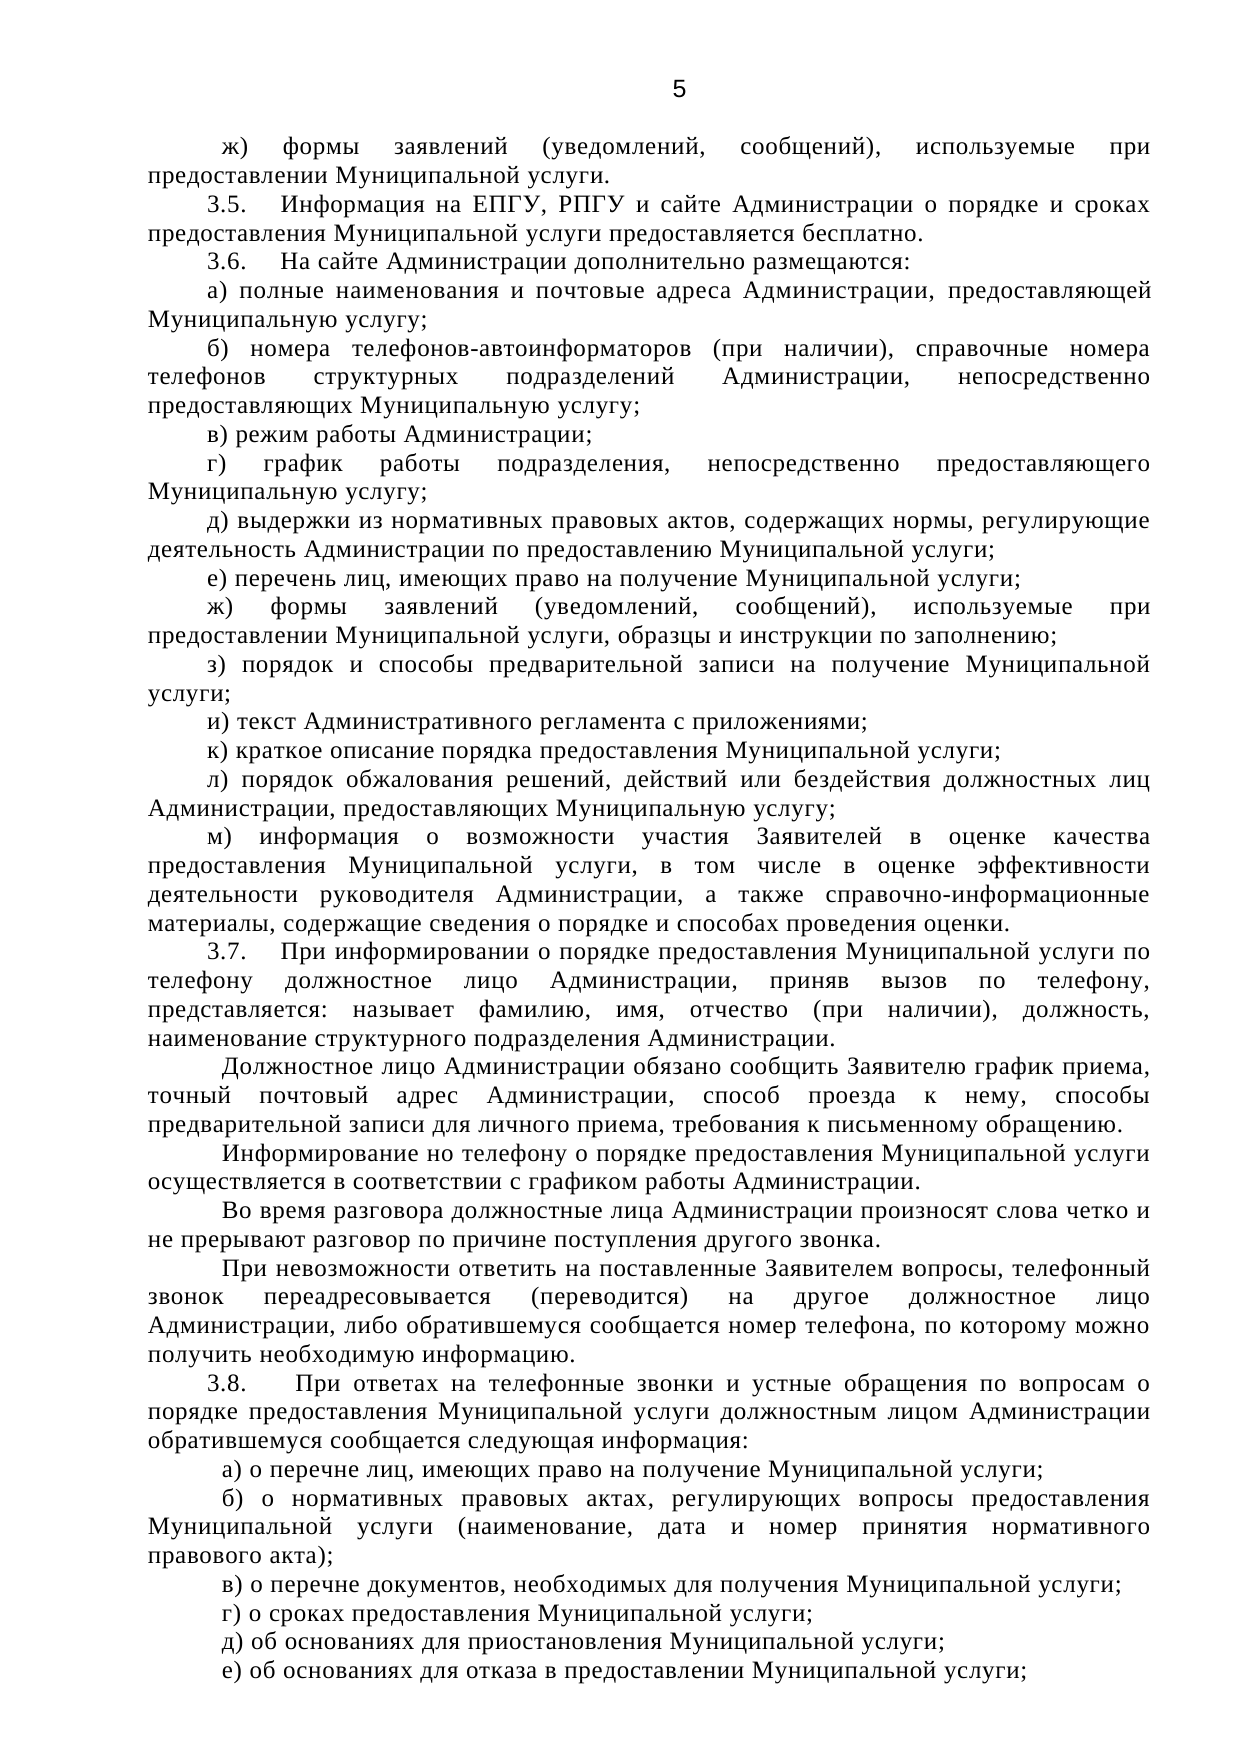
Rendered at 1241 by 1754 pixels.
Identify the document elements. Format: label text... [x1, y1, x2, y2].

text Должностное лицо Администрации обязано сообщить Заявителю график приема, точный почтовый адрес Администрации, способ проезда к нему, способы предварительной записи для личного приема, требования к письменному обращению. [148, 1051, 1152, 1138]
list При ответах на телефонные звонки и устные обращения по вопросам о порядке предоставления Муниципальной услуги должностным лицом Администрации обратившемуся сообщается следующая информация: [148, 1368, 1152, 1454]
text г) о сроках предоставления Муниципальной услуги; [148, 1598, 1152, 1626]
text б) о нормативных правовых актах, регулирующих вопросы предоставления Муниципальной услуги (наименование, дата и номер принятия нормативного правового акта); [148, 1483, 1152, 1569]
text г) график работы подразделения, непосредственно предоставляющего Муниципальную услугу; [148, 448, 1152, 505]
text з) порядок и способы предварительной записи на получение Муниципальной услуги; [148, 649, 1152, 706]
text е) об основаниях для отказа в предоставлении Муниципальной услуги; [148, 1655, 1152, 1684]
text в) режим работы Администрации; [148, 419, 1152, 448]
text а) полные наименования и почтовые адреса Администрации, предоставляющей Муниципальную услугу; [148, 275, 1152, 333]
text а) о перечне лиц, имеющих право на получение Муниципальной услуги; [148, 1454, 1152, 1483]
text м) информация о возможности участия Заявителей в оценке качества предоставления Муниципальной услуги, в том числе в оценке эффективности деятельности руководителя Администрации, а также справочно-информационные материалы, содержащие сведения о порядке и способах проведения оценки. [148, 821, 1152, 936]
text ж) формы заявлений (уведомлений, сообщений), используемые при предоставлении Муниципальной услуги, образцы и инструкции по заполнению; [148, 591, 1152, 649]
list Информация на ЕПГУ, РПГУ и сайте Администрации о порядке и сроках предоставления Муниципальной услуги предоставляется бесплатно. [148, 189, 1152, 246]
list При информировании о порядке предоставления Муниципальной услуги по телефону должностное лицо Администрации, приняв вызов по телефону, представляется: называет фамилию, имя, отчество (при наличии), должность, наименование структурного подразделения Администрации. [148, 936, 1152, 1051]
text д) об основаниях для приостановления Муниципальной услуги; [148, 1626, 1152, 1655]
text При невозможности ответить на поставленные Заявителем вопросы, телефонный звонок переадресовывается (переводится) на другое должностное лицо Администрации, либо обратившемуся сообщается номер телефона, по которому можно получить необходимую информацию. [148, 1253, 1152, 1368]
text ж) формы заявлений (уведомлений, сообщений), используемые при предоставлении Муниципальной услуги. [148, 131, 1152, 189]
text и) текст Административного регламента с приложениями; [148, 706, 1152, 735]
text в) о перечне документов, необходимых для получения Муниципальной услуги; [148, 1569, 1152, 1598]
text Во время разговора должностные лица Администрации произносят слова четко и не прерывают разговор по причине поступления другого звонка. [148, 1195, 1152, 1253]
text е) перечень лиц, имеющих право на получение Муниципальной услуги; [148, 563, 1152, 591]
list На сайте Администрации дополнительно размещаются: [148, 246, 1152, 275]
text л) порядок обжалования решений, действий или бездействия должностных лиц Администрации, предоставляющих Муниципальную услугу; [148, 764, 1152, 821]
text б) номера телефонов-автоинформаторов (при наличии), справочные номера телефонов структурных подразделений Администрации, непосредственно предоставляющих Муниципальную услугу; [148, 333, 1152, 419]
text д) выдержки из нормативных правовых актов, содержащих нормы, регулирующие деятельность Администрации по предоставлению Муниципальной услуги; [148, 505, 1152, 563]
text к) краткое описание порядка предоставления Муниципальной услуги; [148, 735, 1152, 764]
text Информирование но телефону о порядке предоставления Муниципальной услуги осуществляется в соответствии с графиком работы Администрации. [148, 1138, 1152, 1195]
